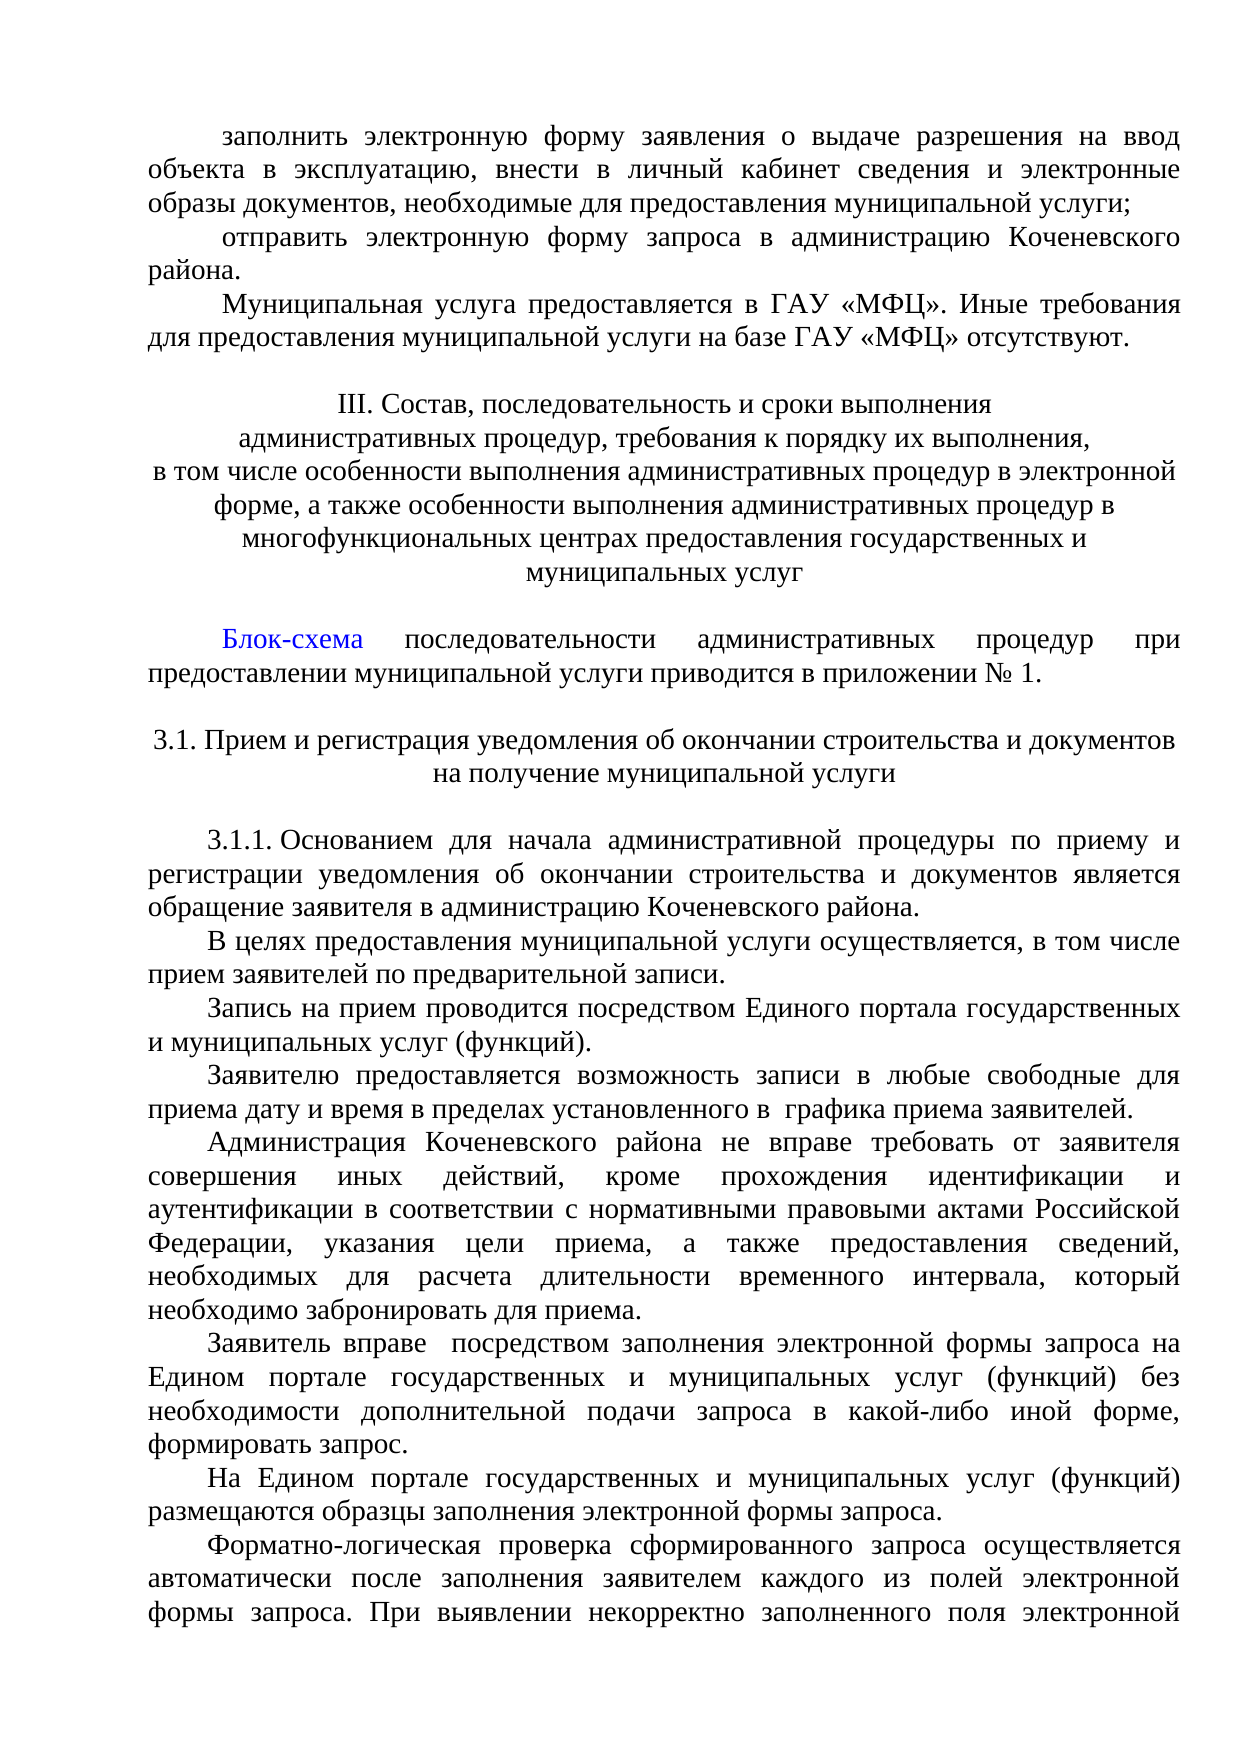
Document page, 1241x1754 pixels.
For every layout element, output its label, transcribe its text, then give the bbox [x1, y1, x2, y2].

text Администрация Коченевского района не вправе требовать от заявителя совершения иных действий, кроме прохождения идентификации и аутентификации в соответствии с нормативными правовыми актами Российской Федерации, указания цели приема, а также предоставления сведений, необходимых для расчета длительности временного интервала, который необходимо забронировать для приема. [148, 1124, 1181, 1326]
text в том числе особенности выполнения административных процедур в электронной форме, а также особенности выполнения административных процедур в многофункциональных центрах предоставления государственных и муниципальных услуг [148, 453, 1181, 588]
text III. Состав, последовательность и сроки выполнения [148, 386, 1181, 420]
text Блок-схема последовательности административных процедур при предоставлении муниципальной услуги приводится в приложении № 1. [148, 621, 1181, 688]
text 3.1. Прием и регистрация уведомления об окончании строительства и документов на получение муниципальной услуги [148, 722, 1181, 789]
text Запись на прием проводится посредством Единого портала государственных и муниципальных услуг (функций). [148, 990, 1181, 1057]
text отправить электронную форму запроса в администрацию Коченевского района. [148, 219, 1181, 286]
list 3.1.1. Основанием для начала административной процедуры по приему и регистрации уведомления об окончании строительства и документов является обращение заявителя в администрацию Коченевского района. [148, 822, 1181, 923]
text Муниципальная услуга предоставляется в ГАУ «МФЦ». Иные требования для предоставления муниципальной услуги на базе ГАУ «МФЦ» отсутствуют. [148, 286, 1181, 353]
text Заявитель вправе посредством заполнения электронной формы запроса на Едином портале государственных и муниципальных услуг (функций) без необходимости дополнительной подачи запроса в какой-либо иной форме, формировать запрос. [148, 1326, 1181, 1460]
text На Едином портале государственных и муниципальных услуг (функций) размещаются образцы заполнения электронной формы запроса. [148, 1460, 1181, 1527]
text административных процедур, требования к порядку их выполнения, [148, 420, 1181, 453]
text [148, 1527, 1181, 1627]
text заполнить электронную форму заявления о выдаче разрешения на ввод объекта в эксплуатацию, внести в личный кабинет сведения и электронные образы документов, необходимые для предоставления муниципальной услуги; [148, 118, 1181, 219]
text Заявителю предоставляется возможность записи в любые свободные для приема дату и время в пределах установленного в графика приема заявителей. [148, 1057, 1181, 1124]
text В целях предоставления муниципальной услуги осуществляется, в том числе прием заявителей по предварительной записи. [148, 923, 1181, 990]
